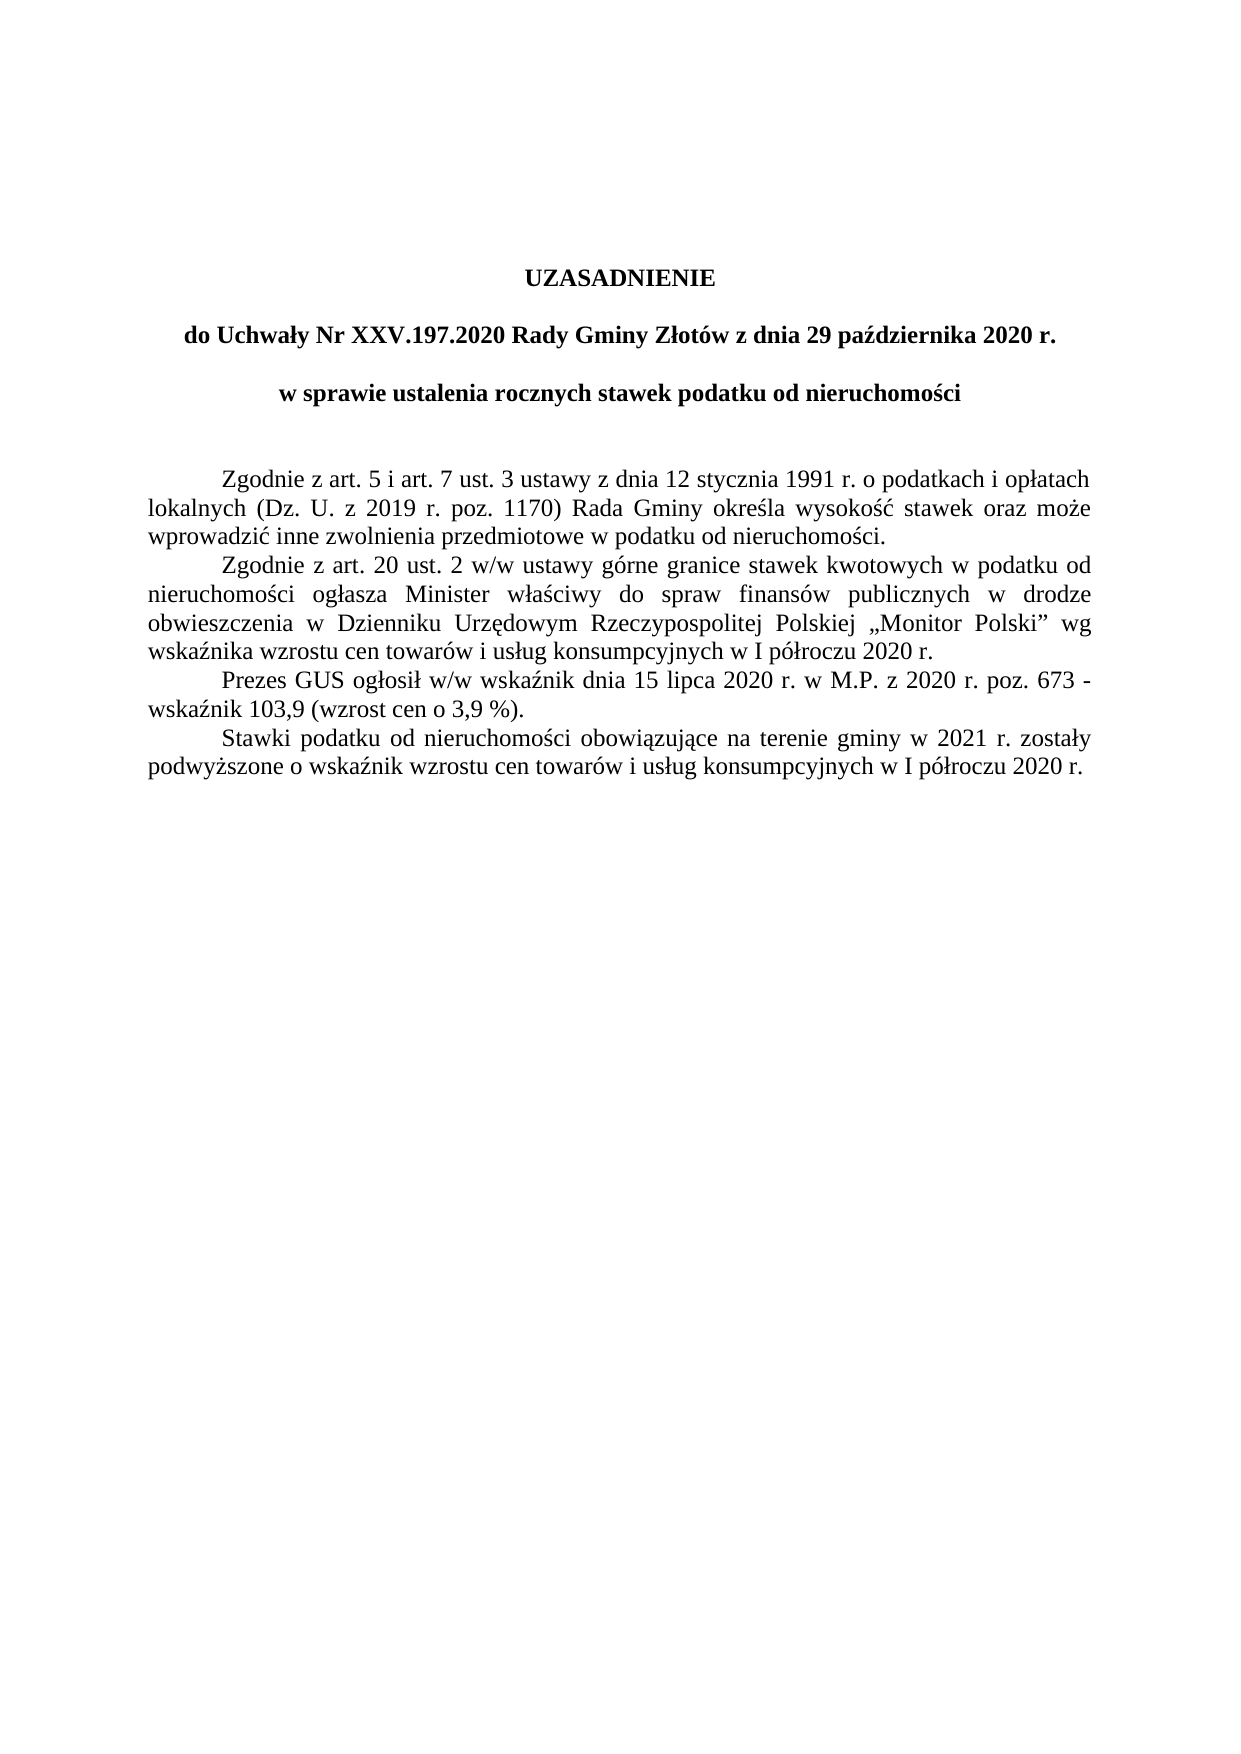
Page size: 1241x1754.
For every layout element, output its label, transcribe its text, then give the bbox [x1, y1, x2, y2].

text Zgodnie z art. 5 i art. 7 ust. 3 ustawy z dnia 12 stycznia 1991 r. o podatkach i opłatach lokalnych (Dz. U. z 2019 r. poz. 1170) Rada Gminy określa wysokość stawek oraz może wprowadzić inne zwolnienia przedmiotowe w podatku od nieruchomości. [148, 464, 1092, 550]
text UZASADNIENIE [148, 263, 1092, 291]
text Prezes GUS ogłosił w/w wskaźnik dnia 15 lipca 2020 r. w M.P. z 2020 r. poz. 673 - wskaźnik 103,9 (wzrost cen o 3,9 %). [148, 665, 1092, 723]
text Zgodnie z art. 20 ust. 2 w/w ustawy górne granice stawek kwotowych w podatku od nieruchomości ogłasza Minister właściwy do spraw finansów publicznych w drodze obwieszczenia w Dzienniku Urzędowym Rzeczypospolitej Polskiej „Monitor Polski” wg wskaźnika wzrostu cen towarów i usług konsumpcyjnych w I półroczu 2020 r. [148, 550, 1092, 665]
text w sprawie ustalenia rocznych stawek podatku od nieruchomości [148, 378, 1092, 406]
text do Uchwały Nr XXV.197.2020 Rady Gminy Złotów z dnia 29 października 2020 r. [148, 320, 1092, 349]
text Stawki podatku od nieruchomości obowiązujące na terenie gminy w 2021 r. zostały podwyższone o wskaźnik wzrostu cen towarów i usług konsumpcyjnych w I półroczu 2020 r. [148, 723, 1092, 780]
